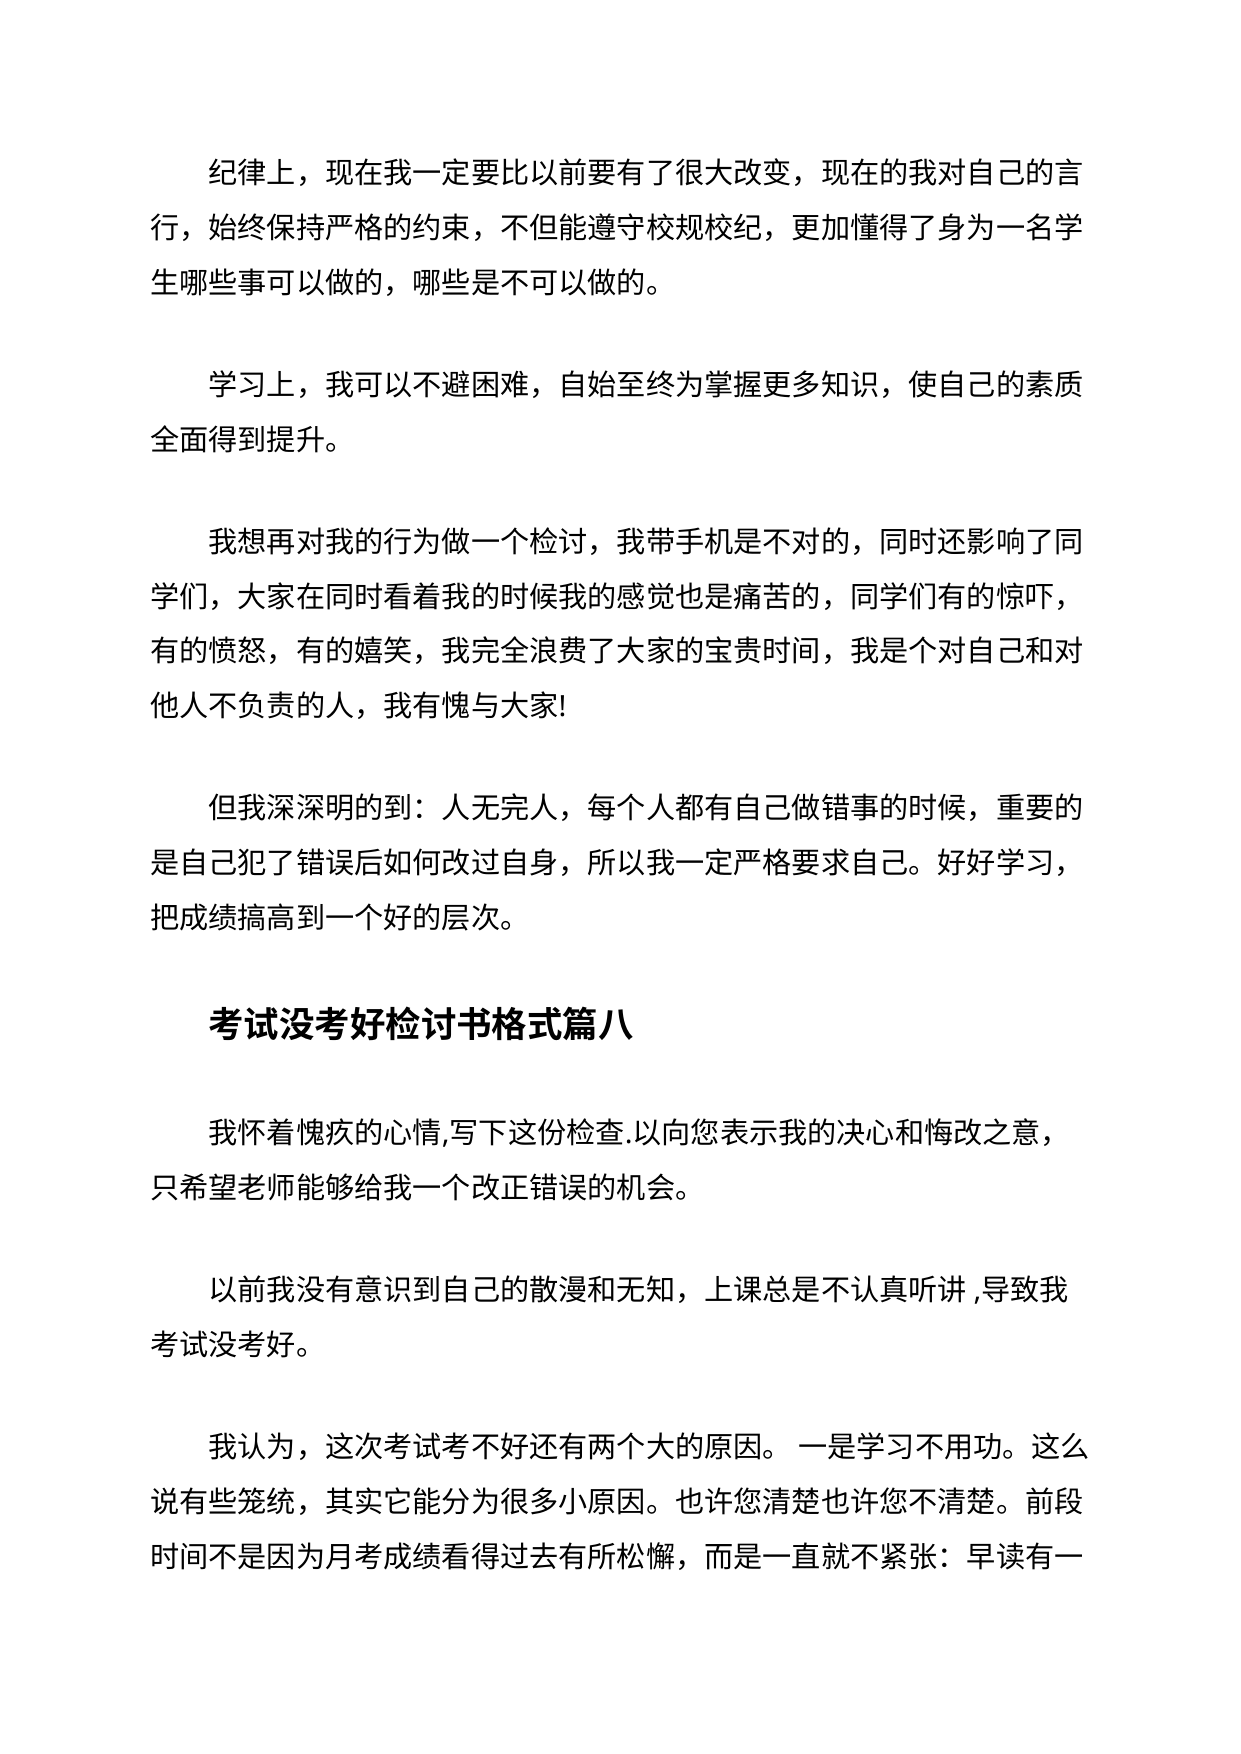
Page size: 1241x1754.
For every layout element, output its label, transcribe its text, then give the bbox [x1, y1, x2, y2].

text 我怀着愧疚的心情,写下这份检查.以向您表示我的决心和悔改之意，只希望老师能够给我一个改正错误的机会。 [150, 1110, 1090, 1207]
text 但我深深明的到：人无完人，每个人都有自己做错事的时候，重要的是自己犯了错误后如何改过自身，所以我一定严格要求自己。好好学习，把成绩搞高到一个好的层次。 [150, 785, 1090, 937]
text 学习上，我可以不避困难，自始至终为掌握更多知识，使自己的素质全面得到提升。 [150, 362, 1090, 459]
text 以前我没有意识到自己的散漫和无知，上课总是不认真听讲 ,导致我考试没考好。 [150, 1267, 1090, 1364]
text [150, 1423, 1090, 1576]
text 我想再对我的行为做一个检讨，我带手机是不对的，同时还影响了同学们，大家在同时看着我的时候我的感觉也是痛苦的，同学们有的惊吓，有的愤怒，有的嬉笑，我完全浪费了大家的宝贵时间，我是个对自己和对他人不负责的人，我有愧与大家! [150, 518, 1090, 725]
text 考试没考好检讨书格式篇八 [150, 996, 1090, 1048]
text 纪律上，现在我一定要比以前要有了很大改变，现在的我对自己的言行，始终保持严格的约束，不但能遵守校规校纪，更加懂得了身为一名学生哪些事可以做的，哪些是不可以做的。 [150, 150, 1090, 302]
